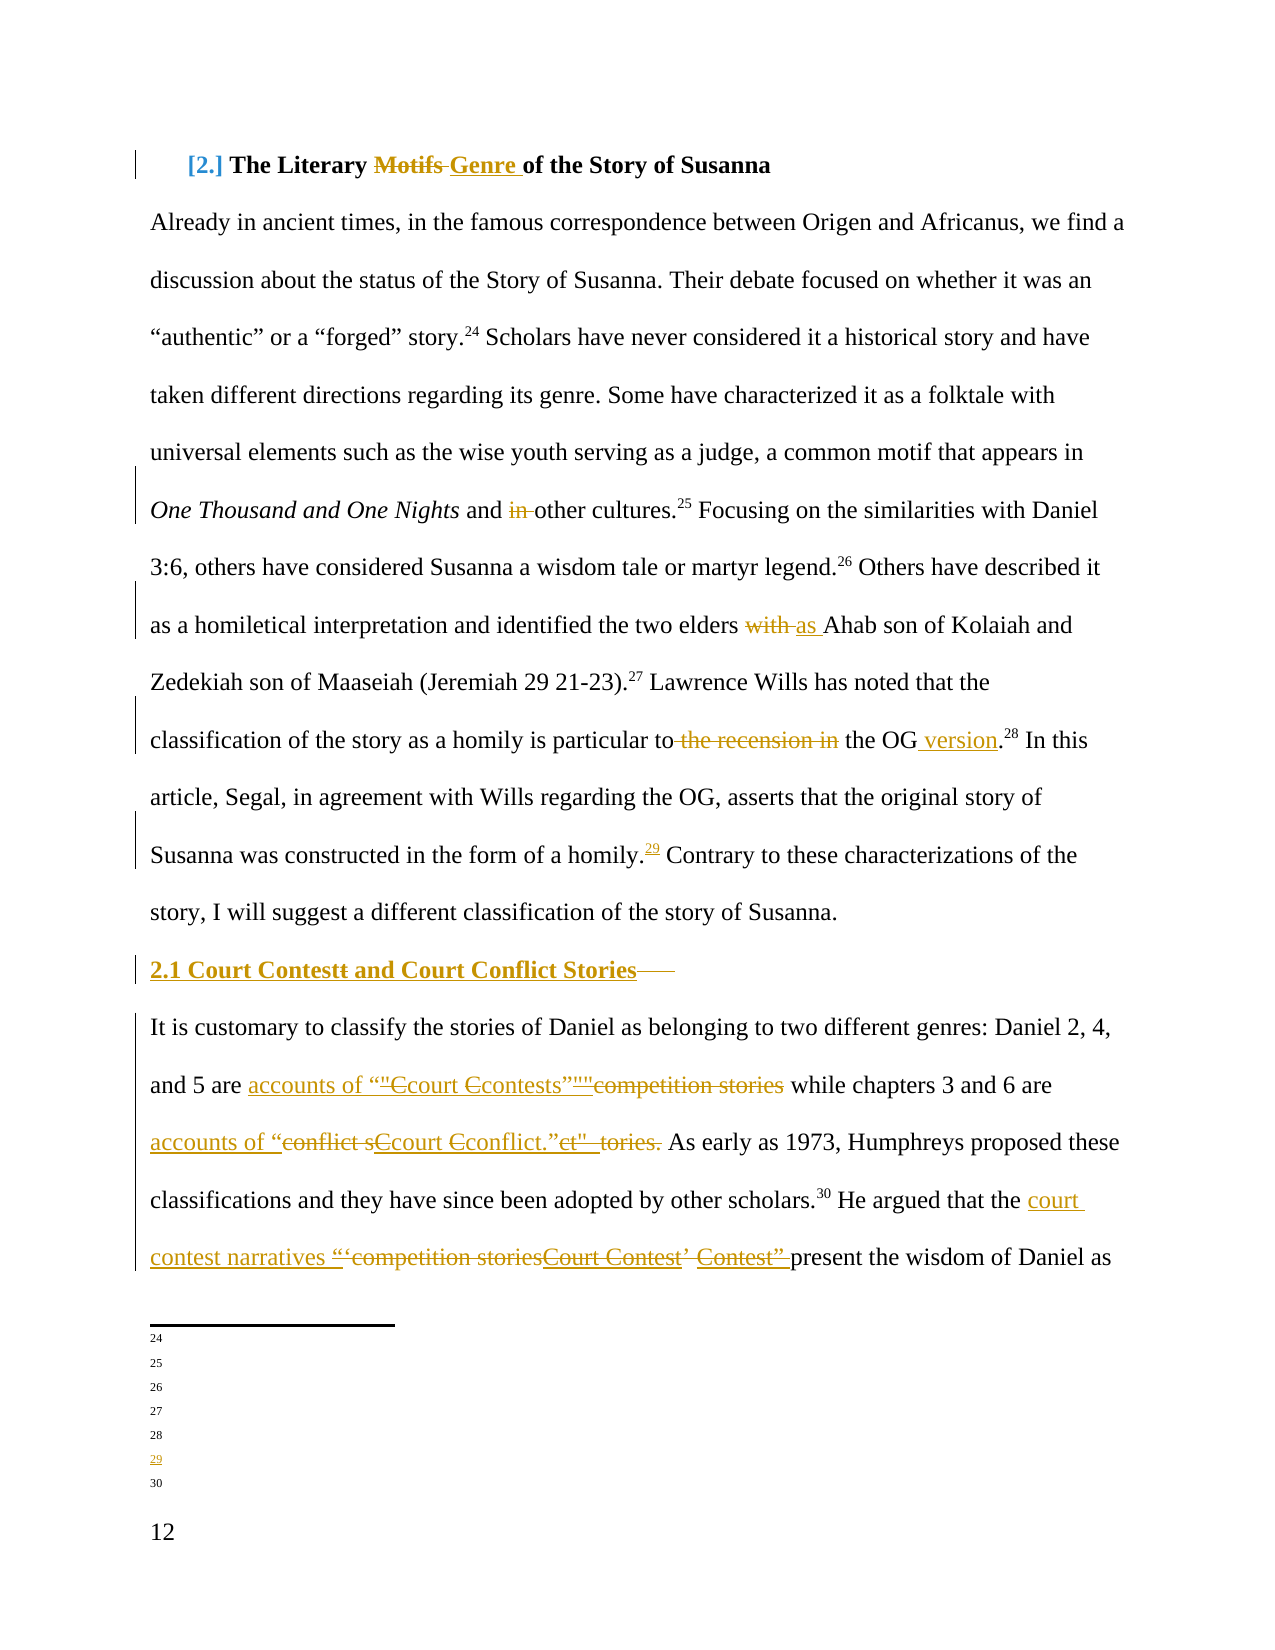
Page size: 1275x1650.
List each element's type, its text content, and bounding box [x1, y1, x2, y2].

subtitle The Literary of the Story of Susanna [187, 150, 1125, 179]
text Already in ancient times, in the famous correspondence between Origen and Africanus, we find a discussion about the status of the Story of Susanna. Their debate focused on whether it was an “authentic” or a “forged” story. Scholars have never considered it a historical story and have taken different directions regarding its genre. Some have characterized it as a folktale with universal elements such as the wise youth serving as a judge, a common motif that appears in One Thousand and One Nights and other cultures. Focusing on the similarities with Daniel 3:6, others have considered Susanna a wisdom tale or martyr legend. Others have described it as a homiletical interpretation and identified the two elders Ahab son of Kolaiah and Zedekiah son of Maaseiah (Jeremiah 29 21-23). Lawrence Wills has noted that the classification of the story as a homily is particular to the OG. In this article, Segal, in agreement with Wills regarding the OG, asserts that the original story of Susanna was constructed in the form of a homily. Contrary to these characterizations of the story, I will suggest a different classification of the story of Susanna. [150, 207, 1125, 926]
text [150, 1012, 1125, 1271]
